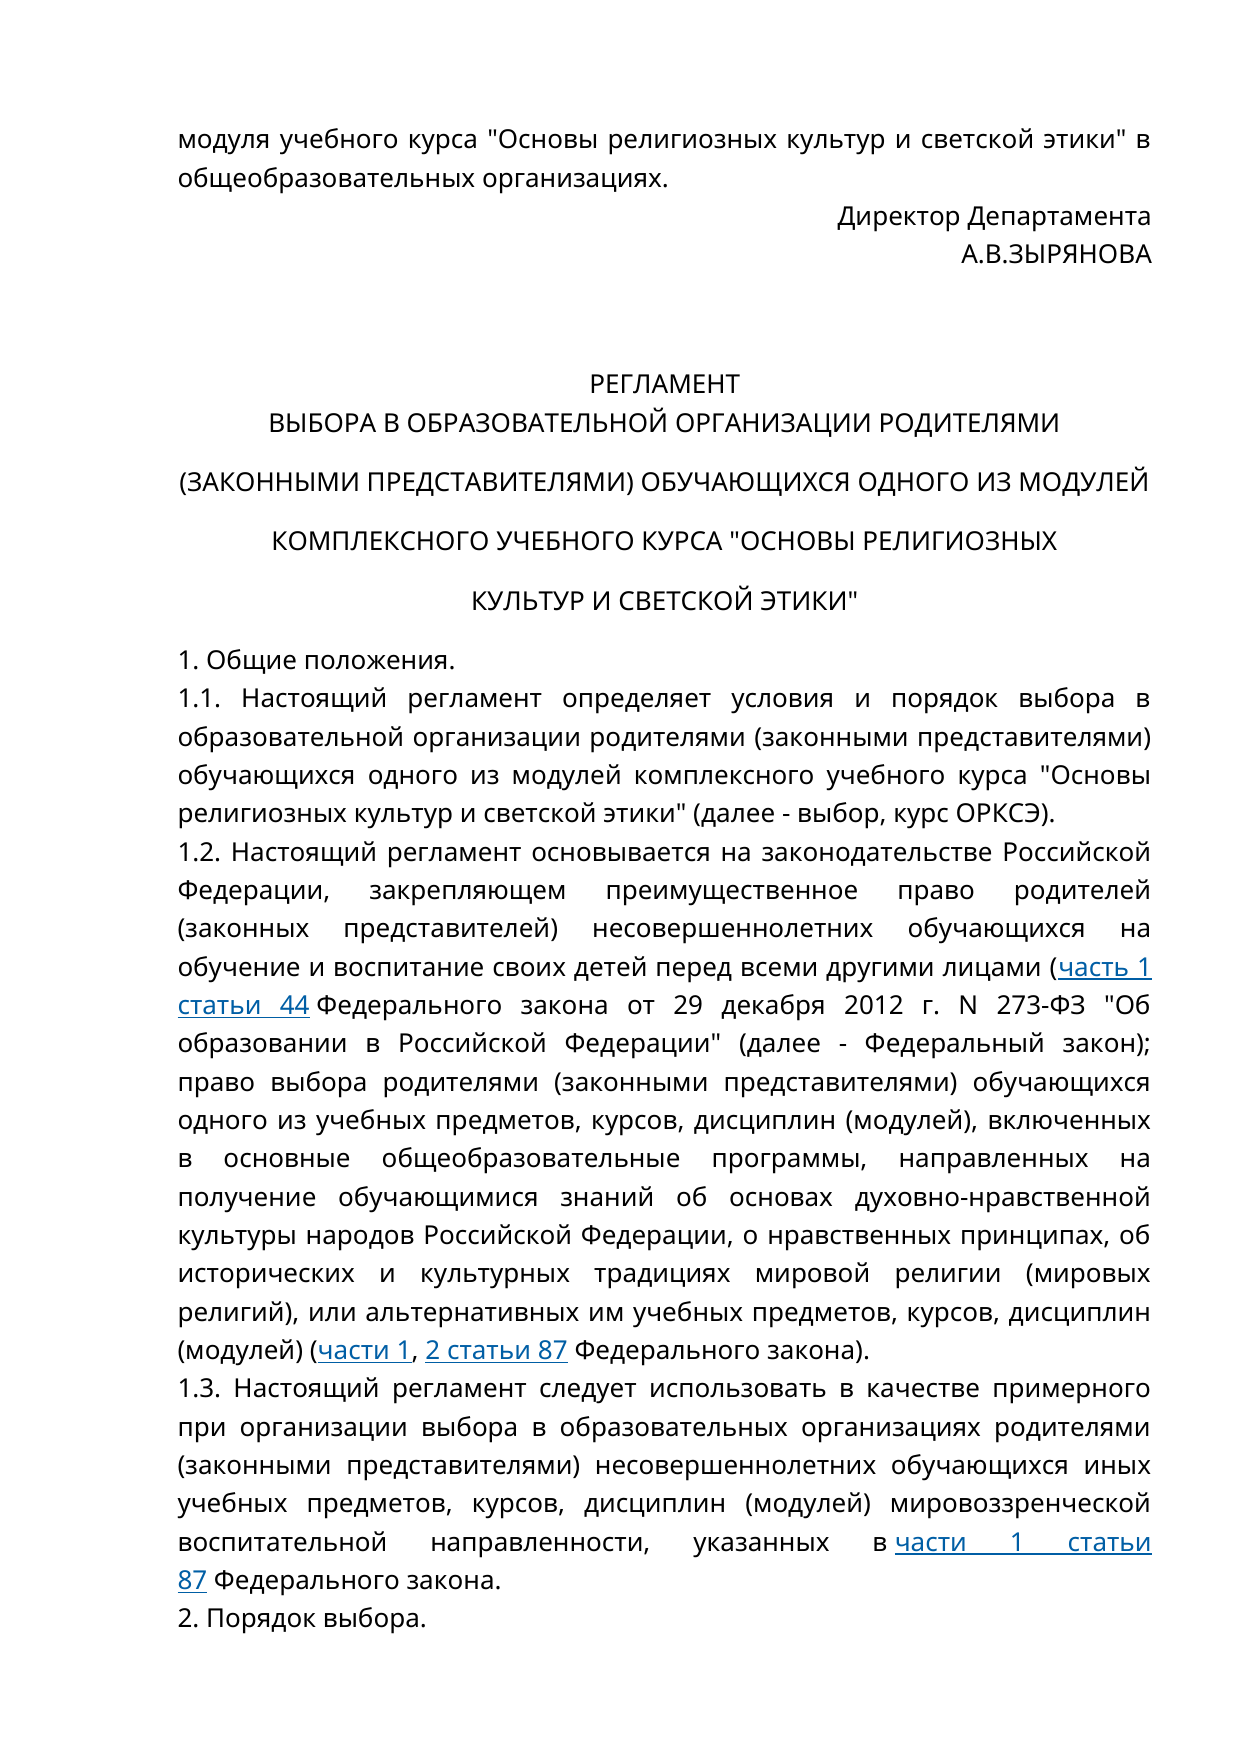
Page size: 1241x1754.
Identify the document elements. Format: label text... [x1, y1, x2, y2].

text 1.2. Настоящий регламент основывается на законодательстве Российской Федерации, закрепляющем преимущественное право родителей (законных представителей) несовершеннолетних обучающихся на обучение и воспитание своих детей перед всеми другими лицами (часть 1 статьи 44 Федерального закона от 29 декабря 2012 г. N 273-ФЗ "Об образовании в Российской Федерации" (далее - Федеральный закон); право выбора родителями (законными представителями) обучающихся одного из учебных предметов, курсов, дисциплин (модулей), включенных в основные общеобразовательные программы, направленных на получение обучающимися знаний об основах духовно-нравственной культуры народов Российской Федерации, о нравственных принципах, об исторических и культурных традициях мировой религии (мировых религий), или альтернативных им учебных предметов, курсов, дисциплин (модулей) (части 1, 2 статьи 87 Федерального закона). [177, 830, 1152, 1367]
text Директор Департамента [177, 195, 1152, 233]
text ВЫБОРА В ОБРАЗОВАТЕЛЬНОЙ ОРГАНИЗАЦИИ РОДИТЕЛЯМИ [177, 402, 1152, 440]
text (ЗАКОННЫМИ ПРЕДСТАВИТЕЛЯМИ) ОБУЧАЮЩИХСЯ ОДНОГО ИЗ МОДУЛЕЙ [177, 461, 1152, 499]
text РЕГЛАМЕНТ [177, 363, 1152, 402]
text 1.1. Настоящий регламент определяет условия и порядок выбора в образовательной организации родителями (законными представителями) обучающихся одного из модулей комплексного учебного курса "Основы религиозных культур и светской этики" (далее - выбор, курс ОРКСЭ). [177, 677, 1152, 830]
text А.В.ЗЫРЯНОВА [177, 233, 1152, 271]
text КОМПЛЕКСНОГО УЧЕБНОГО КУРСА "ОСНОВЫ РЕЛИГИОЗНЫХ [177, 520, 1152, 558]
text 1. Общие положения. [177, 639, 1152, 677]
text КУЛЬТУР И СВЕТСКОЙ ЭТИКИ" [177, 579, 1152, 618]
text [177, 118, 1152, 195]
text 1.3. Настоящий регламент следует использовать в качестве примерного при организации выбора в образовательных организациях родителями (законными представителями) несовершеннолетних обучающихся иных учебных предметов, курсов, дисциплин (модулей) мировоззренческой воспитательной направленности, указанных в части 1 статьи 87 Федерального закона. [177, 1367, 1152, 1597]
text 2. Порядок выбора. [177, 1597, 1152, 1635]
